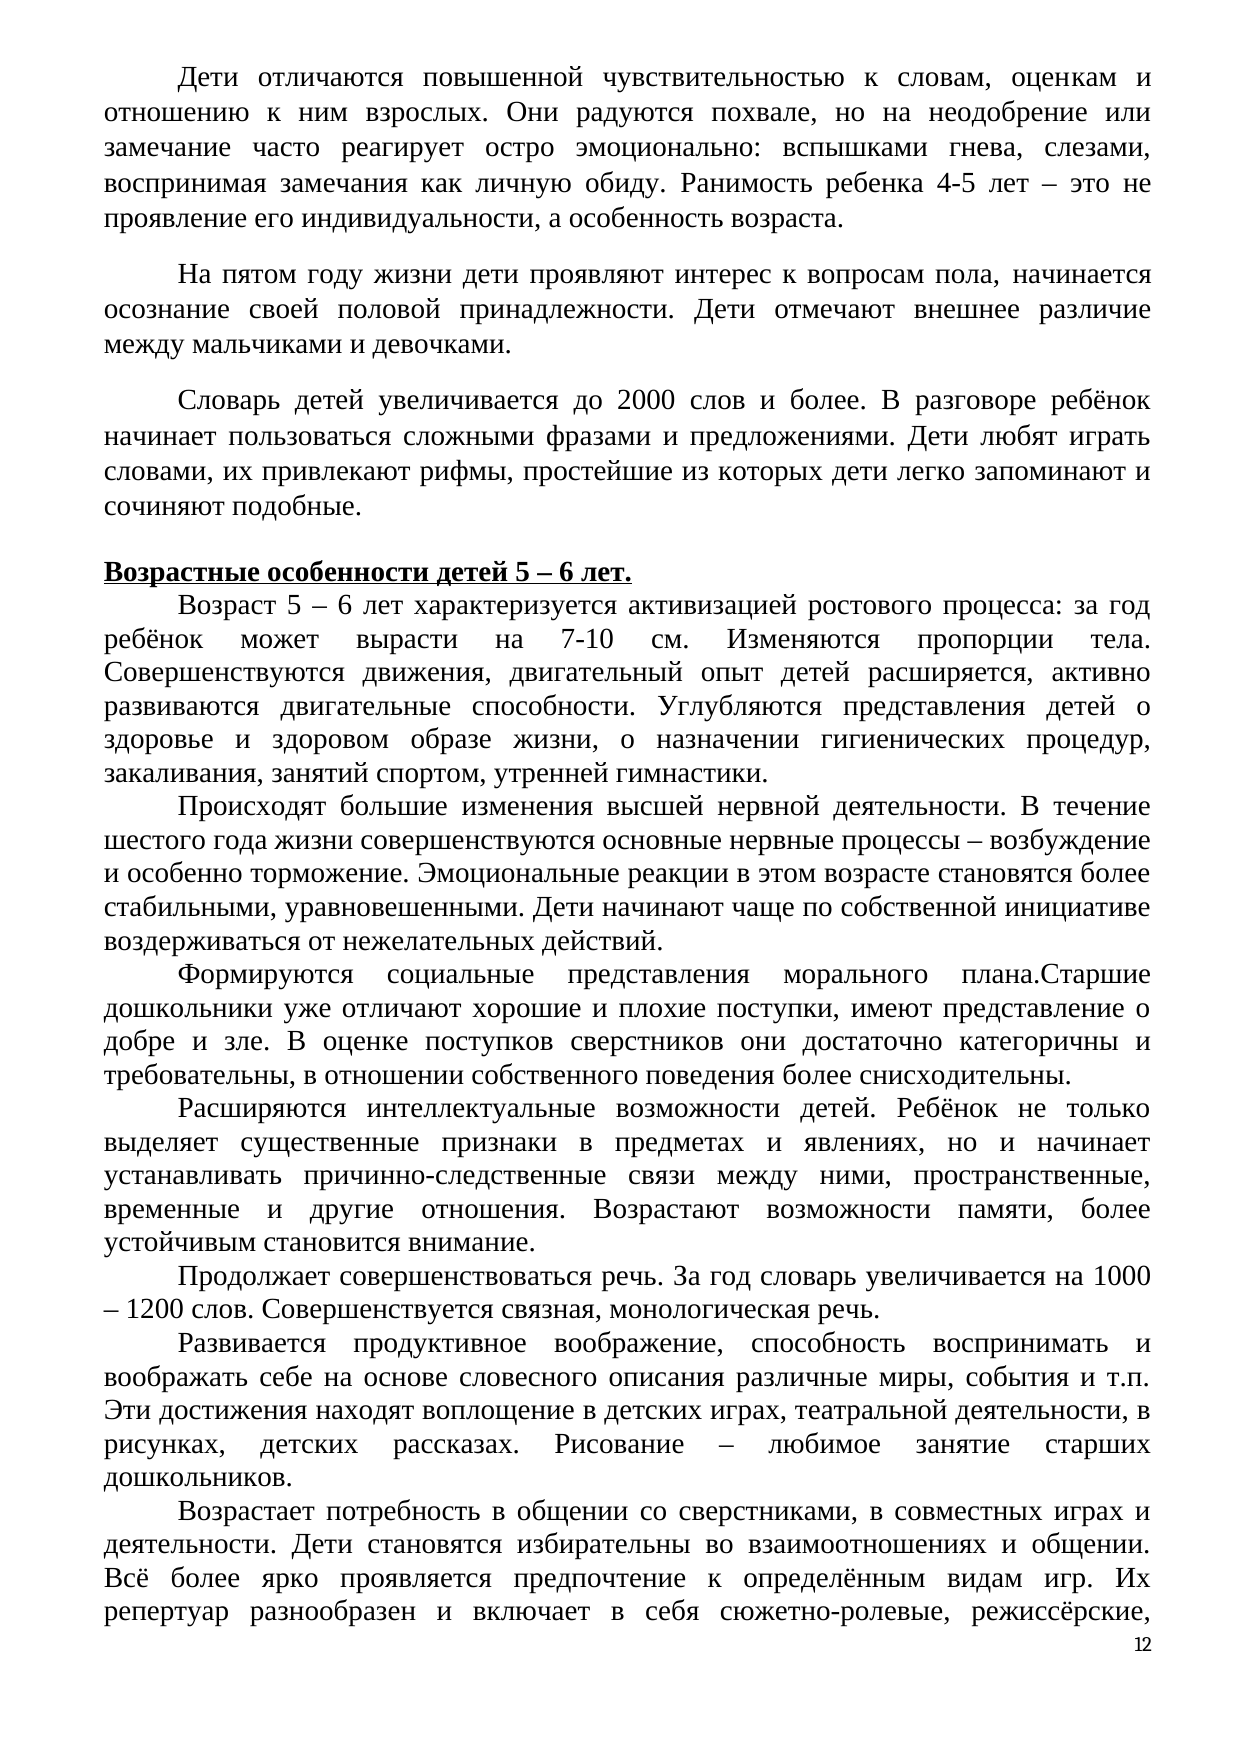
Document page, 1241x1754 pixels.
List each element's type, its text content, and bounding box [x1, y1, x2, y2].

text Возраст 5 – 6 лет характеризуется активизацией ростового процесса: за год ребёнок может вырасти на 7-10 см. Изменяются пропорции тела. Совершенствуются движения, двигательный опыт детей расширяется, активно развиваются двигательные способности. Углубляются представления детей о здоровье и здоровом образе жизни, о назначении гигиенических процедур, закаливания, занятий спортом, утренней гимнастики. [103, 714, 1152, 915]
text Возрастные особенности детей 5 – 6 лет. [103, 680, 1152, 714]
text Расширяются интеллектуальные возможности детей. Ребёнок не только выделяет существенные признаки в предметах и явлениях, но и начинает устанавливать причинно-следственные связи между ними, пространственные, временные и другие отношения. Возрастают возможности памяти, более устойчивым становится внимание. [103, 1217, 1152, 1384]
text Продолжает совершенствоваться речь. За год словарь увеличивается на 1000 – 1200 слов. Совершенствуется связная, монологическая речь. [103, 1384, 1152, 1452]
text Происходят большие изменения высшей нервной деятельности. В течение шестого года жизни совершенствуются основные нервные процессы – возбуждение и особенно торможение. Эмоциональные реакции в этом возрасте становятся более стабильными, уравновешенными. Дети начинают чаще по собственной инициативе воздерживаться от нежелательных действий. [103, 915, 1152, 1083]
text Словарь детей увеличивается до 2000 слов и более. В разговоре ребёнок начинает пользоваться сложными фразами и предложениями. Дети любят играть словами, их привлекают рифмы, простейшие из которых дети легко запоминают и сочиняют подобные. [103, 509, 1152, 648]
text Развивается продуктивное воображение, способность воспринимать и воображать себе на основе словесного описания различные миры, события и т.п. Эти достижения находят воплощение в детских играх, театральной деятельности, в рисунках, детских рассказах. Рисование – любимое занятие старших дошкольников. [103, 1452, 1152, 1619]
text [103, 59, 1152, 163]
text На пятом году жизни дети проявляют интерес к вопросам пола, начинается осознание своей половой принадлежности. Дети отмечают внешнее различие между мальчиками и девочками. [103, 382, 1152, 486]
text Дети отличаются повышенной чувствительностью к словам, оценкам и отношению к ним взрослых. Они радуются похвале, но на неодобрение или замечание часто реагирует остро эмоционально: вспышками гнева, слезами, воспринимая замечания как личную обиду. Ранимость ребенка 4-5 лет – это не проявление его индивидуальности, а особенность возраста. [103, 186, 1152, 360]
text Формируются социальные представления морального плана.Старшие дошкольники уже отличают хорошие и плохие поступки, имеют представление о добре и зле. В оценке поступков сверстников они достаточно категоричны и требовательны, в отношении собственного поведения более снисходительны. [103, 1083, 1152, 1217]
